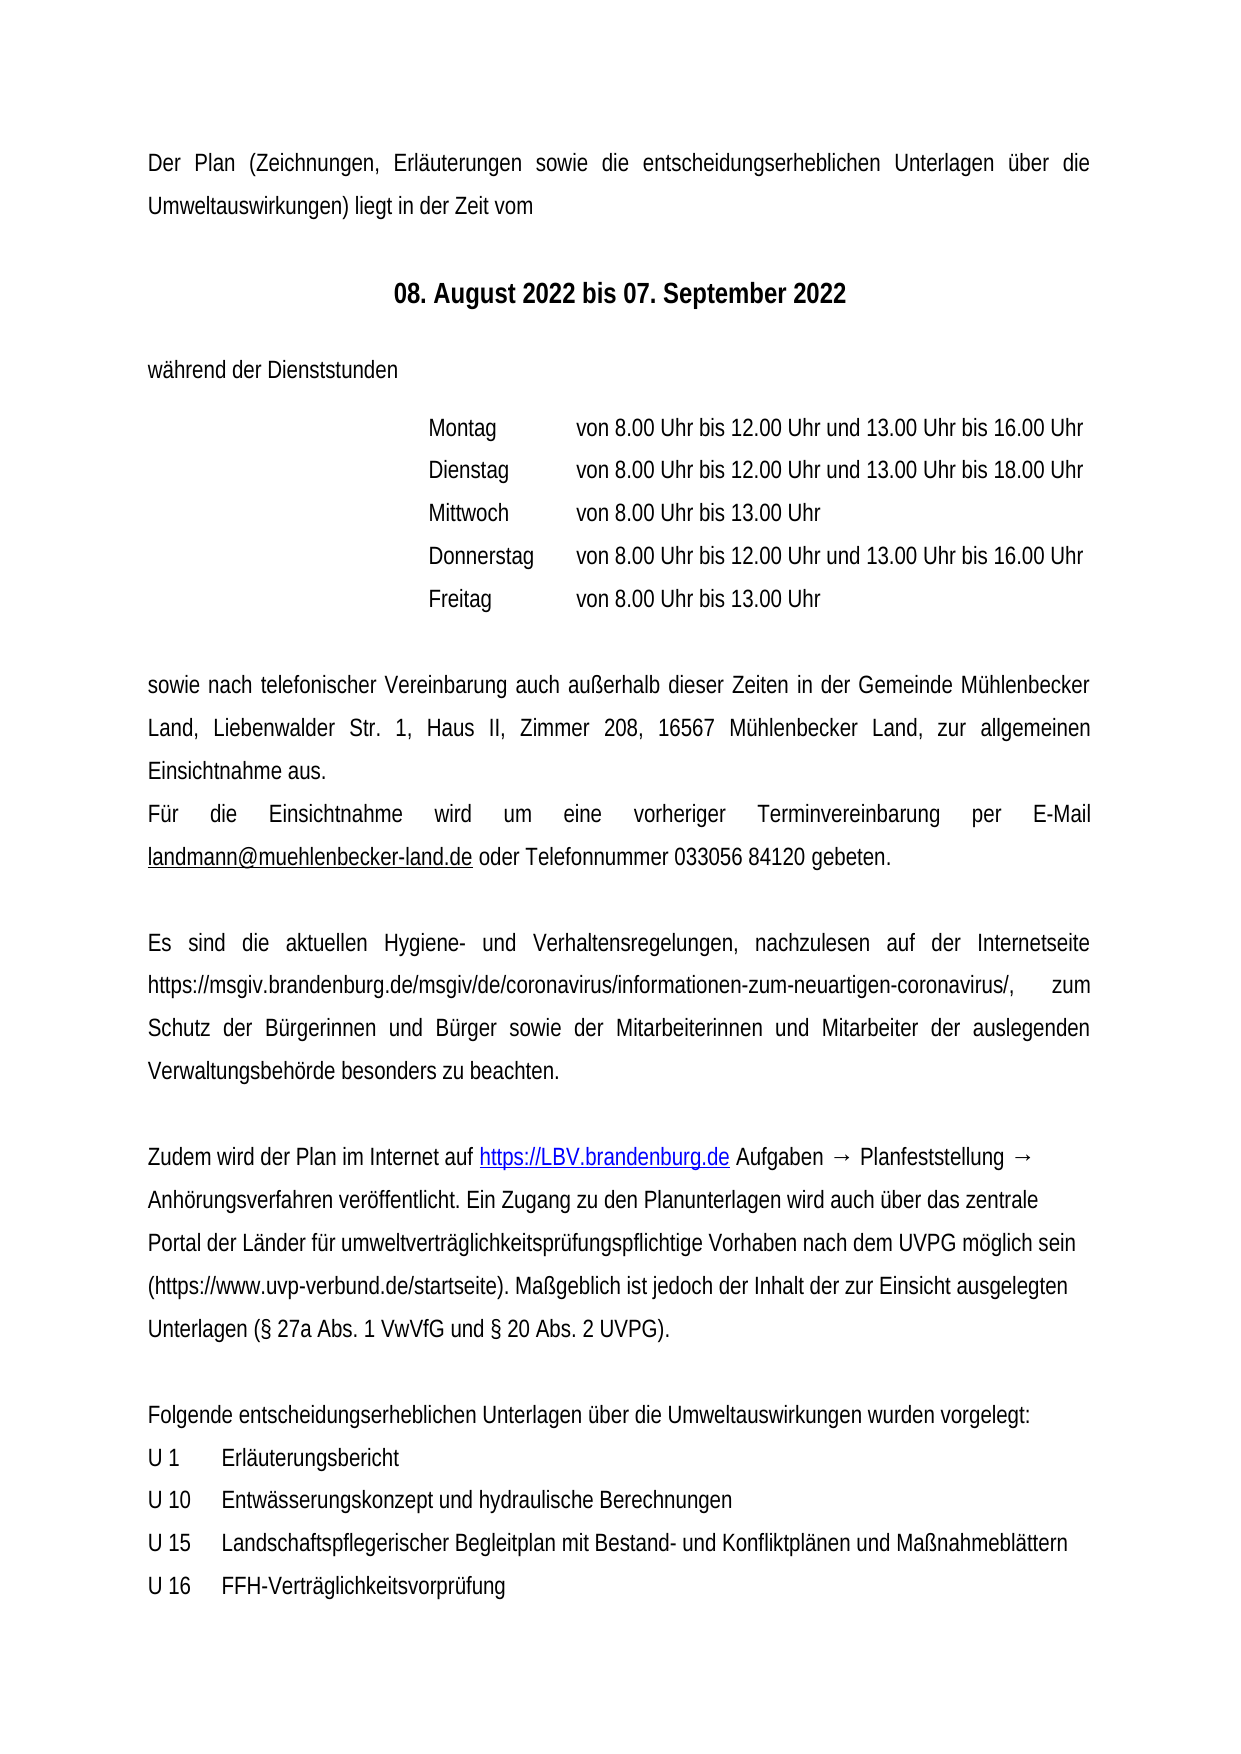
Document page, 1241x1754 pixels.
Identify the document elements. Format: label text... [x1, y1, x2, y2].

text U 16 FFH-Verträglichkeitsvorprüfung [148, 1571, 1092, 1600]
text Zudem wird der Plan im Internet auf https://LBV.brandenburg.de Aufgaben → Planfeststellung → Anhörungsverfahren veröffentlicht. Ein Zugang zu den Planunterlagen wird auch über das zentrale Portal der Länder für umweltverträglichkeitsprüfungspflichtige Vorhaben nach dem UVPG möglich sein (https://www.uvp-verbund.de/startseite). Maßgeblich ist jedoch der Inhalt der zur Einsicht ausgelegten Unterlagen (§ 27a Abs. 1 VwVfG und § 20 Abs. 2 UVPG). [148, 1142, 1092, 1342]
text Es sind die aktuellen Hygiene- und Verhaltensregelungen, nachzulesen auf der Internetseite https://msgiv.brandenburg.de/msgiv/de/coronavirus/informationen-zum-neuartigen-coronavirus/, zum Schutz der Bürgerinnen und Bürger sowie der Mitarbeiterinnen und Mitarbeiter der auslegenden Verwaltungsbehörde besonders zu beachten. [148, 927, 1092, 1085]
text Für die Einsichtnahme wird um eine vorheriger Terminvereinbarung per E-Mail landmann@muehlenbecker-land.de oder Telefonnummer 033056 84120 gebeten. [148, 799, 1092, 870]
text Der Plan (Zeichnungen, Erläuterungen sowie die entscheidungserheblichen Unterlagen über die Umweltauswirkungen) liegt in der Zeit vom [148, 148, 1092, 219]
text U 1 Erläuterungsbericht [148, 1442, 1092, 1471]
text 08. August 2022 bis 07. September 2022 [148, 276, 1092, 310]
text sowie nach telefonischer Vereinbarung auch außerhalb dieser Zeiten in der Gemeinde Mühlenbecker Land, Liebenwalder Str. 1, Haus II, Zimmer 208, 16567 Mühlenbecker Land, zur allgemeinen Einsichtnahme aus. [148, 670, 1092, 784]
text U 10 Entwässerungskonzept und hydraulische Berechnungen [148, 1485, 1092, 1514]
text während der Dienststunden [148, 355, 1092, 384]
text Mittwoch von 8.00 Uhr bis 13.00 Uhr [148, 498, 1092, 527]
text Donnerstag von 8.00 Uhr bis 12.00 Uhr und 13.00 Uhr bis 16.00 Uhr [148, 541, 1092, 570]
text Dienstag von 8.00 Uhr bis 12.00 Uhr und 13.00 Uhr bis 18.00 Uhr [148, 455, 1092, 484]
text U 15 Landschaftspflegerischer Begleitplan mit Bestand- und Konfliktplänen und Maßnahmeblättern [148, 1528, 1092, 1557]
text Montag von 8.00 Uhr bis 12.00 Uhr und 13.00 Uhr bis 16.00 Uhr [148, 412, 1092, 441]
text Folgende entscheidungserheblichen Unterlagen über die Umweltauswirkungen wurden vorgelegt: [148, 1399, 1092, 1428]
text Freitag von 8.00 Uhr bis 13.00 Uhr [148, 584, 1092, 613]
